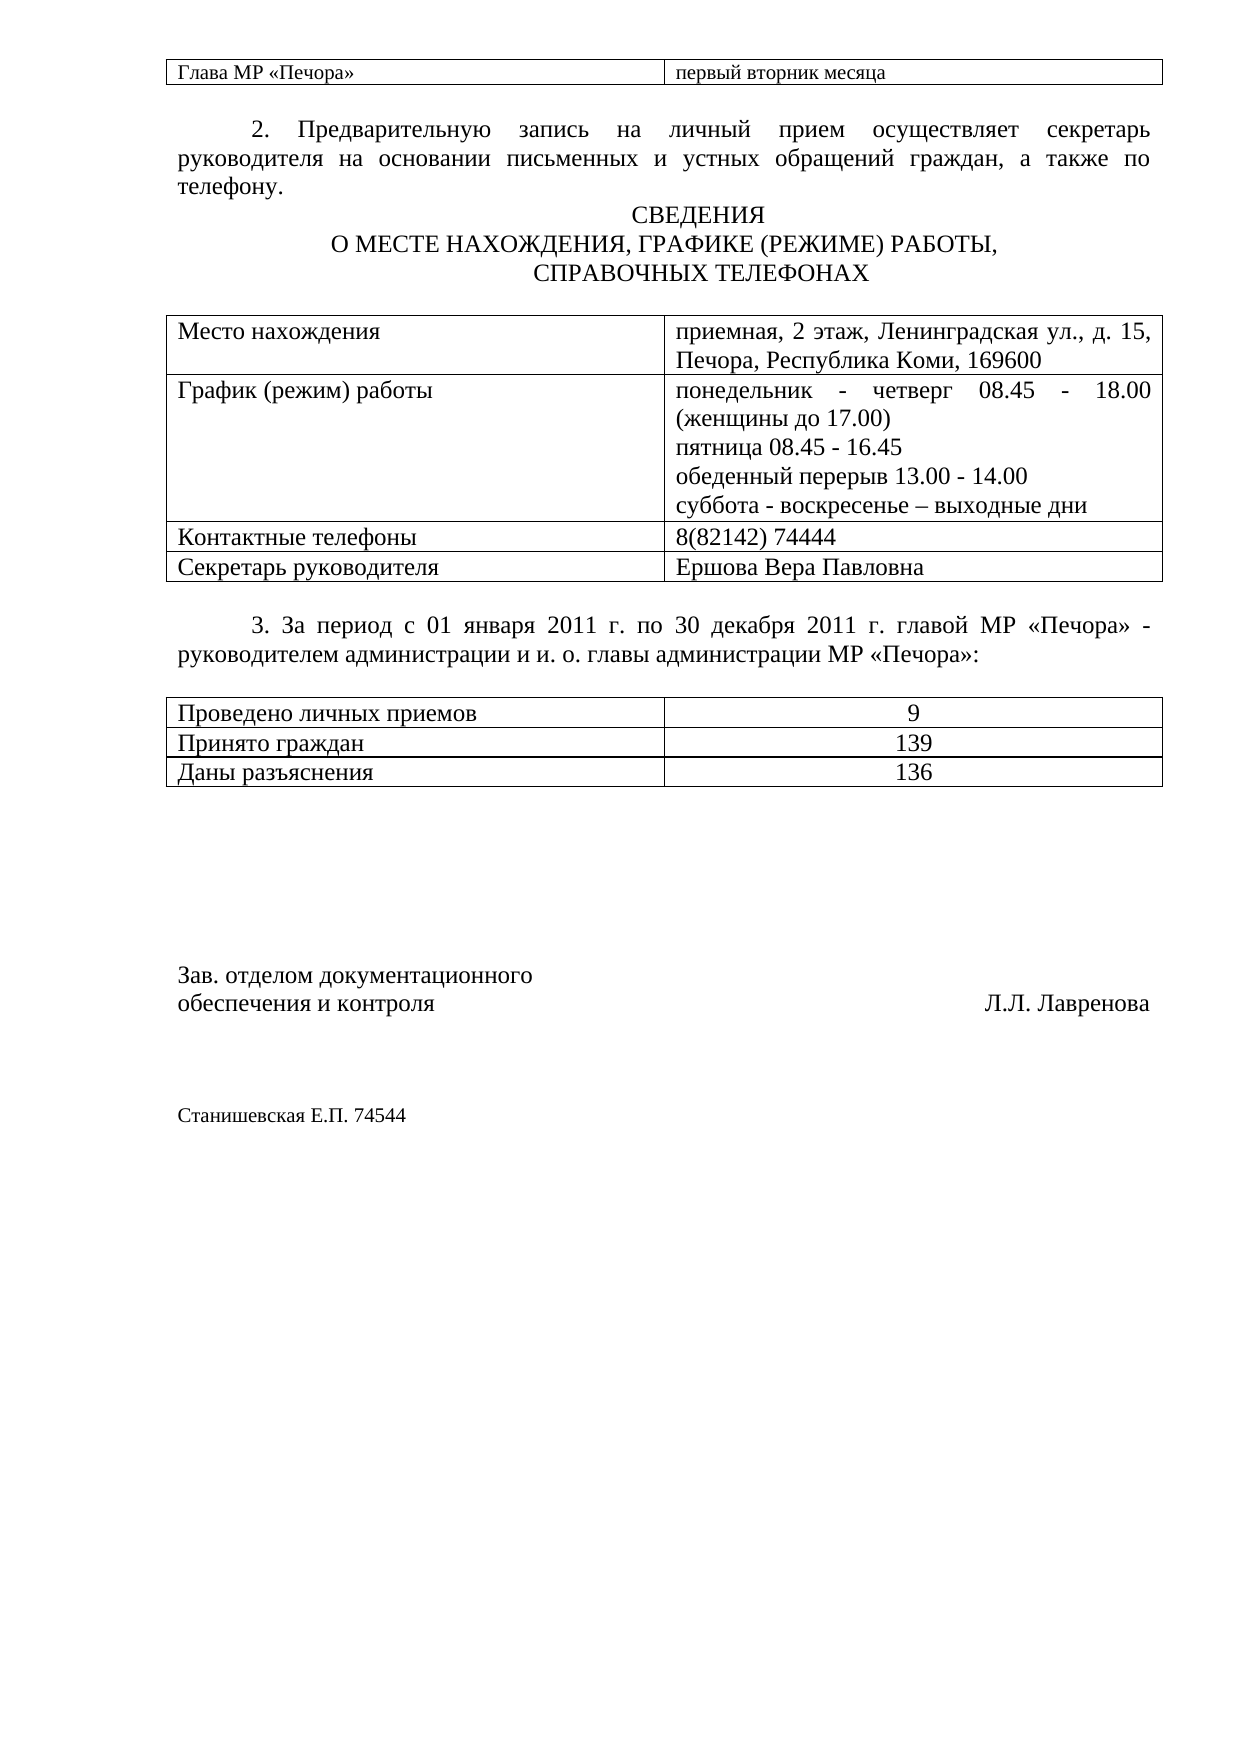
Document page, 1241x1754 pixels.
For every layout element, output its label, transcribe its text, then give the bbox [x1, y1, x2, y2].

text Зав. отделом документационного [177, 960, 1152, 988]
table_cell 136 [665, 758, 1162, 786]
table_cell понедельник - четверг 08.45 - 18.00 (женщины до 17.00) пятница 08.45 - 16.45 обеденный перерыв 13.00 - 14.00 суббота - воскресенье – выходные дни [665, 375, 1162, 521]
text 3. За период с 01 января 2011 г. по 30 декабря 2011 г. главой МР «Печора» - руководителем администрации и и. о. главы администрации МР «Печора»: [177, 611, 1152, 668]
table_header Проведено личных приемов [167, 698, 664, 727]
table_cell 139 [665, 728, 1162, 756]
table_cell 8(82142) 74444 [665, 522, 1162, 551]
table_cell Секретарь руководителя [167, 552, 664, 581]
text 2. Предварительную запись на личный прием осуществляет секретарь руководителя на основании письменных и устных обращений граждан, а также по телефону. [177, 114, 1152, 200]
table_cell Даны разъяснения [167, 758, 664, 786]
text СПРАВОЧНЫХ ТЕЛЕФОНАХ [177, 258, 1152, 286]
table_cell График (режим) работы [167, 375, 664, 521]
table_cell Контактные телефоны [167, 522, 664, 551]
text обеспечения и контроля Л.Л. Лавренова [177, 988, 1152, 1017]
table_header приемная, 2 этаж, Ленинградская ул., д. 15, Печора, Республика Коми, 169600 [665, 316, 1162, 374]
table_header Место нахождения [167, 316, 664, 374]
table_header 9 [665, 698, 1162, 727]
text Станишевская Е.П. 74544 [177, 1103, 1152, 1127]
table_header первый вторник месяца [665, 60, 1162, 84]
table_cell Принято граждан [167, 728, 664, 756]
table_header Глава МР «Печора» [167, 60, 664, 84]
table_cell Ершова Вера Павловна [665, 552, 1162, 581]
text СВЕДЕНИЯ О МЕСТЕ НАХОЖДЕНИЯ, ГРАФИКЕ (РЕЖИМЕ) РАБОТЫ, [177, 200, 1152, 258]
